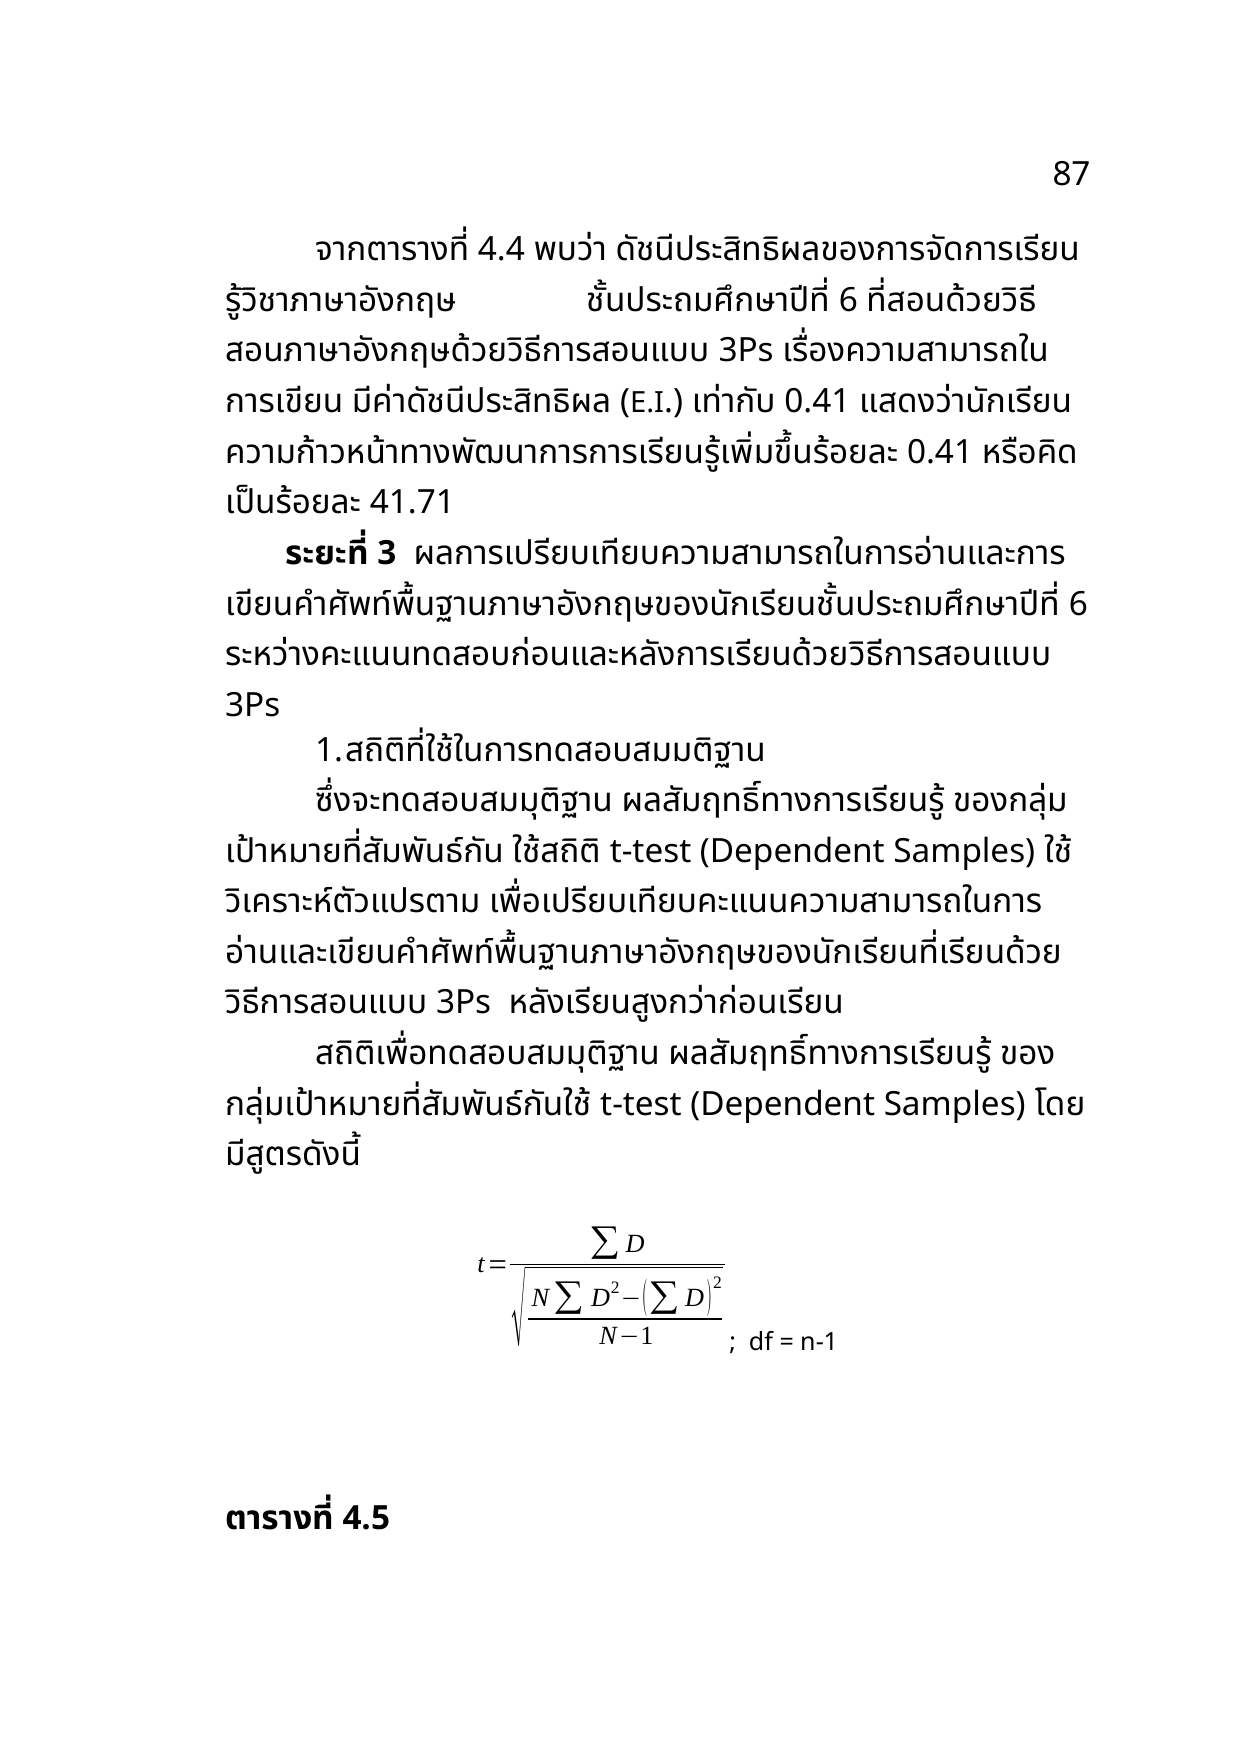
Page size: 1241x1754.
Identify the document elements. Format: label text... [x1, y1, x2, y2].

text สถิติเพื่อทดสอบสมมุติฐาน ผลสัมฤทธิ์ทางการเรียนรู้ ของกลุ่มเป้าหมายที่สัมพันธ์กันใช้ t-test (Dependent Samples) โดยมีสูตรดังนี้ [225, 1029, 1090, 1180]
text ระยะที่ 3 ผลการเปรียบเทียบความสามารถในการอ่านและการเขียนคำศัพท์พื้นฐานภาษาอังกฤษของนักเรียนชั้นประถมศึกษาปีที่ 6 ระหว่างคะแนนทดสอบก่อนและหลังการเรียนด้วยวิธีการสอนแบบ 3Ps [225, 529, 1090, 726]
text ; df = n-1 [225, 1226, 1090, 1357]
text ตารางที่ 4.5 [225, 1494, 1090, 1544]
text จากตารางที่ 4.4 พบว่า ดัชนีประสิทธิผลของการจัดการเรียนรู้วิชาภาษาอังกฤษ ชั้นประถมศึกษาปีที่ 6 ที่สอนด้วยวิธีสอนภาษาอังกฤษด้วยวิธีการสอนแบบ 3Ps เรื่องความสามารถในการเขียน มีค่าดัชนีประสิทธิผล (E.I.) เท่ากับ 0.41 แสดงว่านักเรียนความก้าวหน้าทางพัฒนาการการเรียนรู้เพิ่มขึ้นร้อยละ 0.41 หรือคิดเป็นร้อยละ 41.71 [225, 225, 1090, 529]
text ซึ่งจะทดสอบสมมุติฐาน ผลสัมฤทธิ์ทางการเรียนรู้ ของกลุ่มเป้าหมายที่สัมพันธ์กัน ใช้สถิติ t-test (Dependent Samples) ใช้วิเคราะห์ตัวแปรตาม เพื่อเปรียบเทียบคะแนนความสามารถในการอ่านและเขียนคำศัพท์พื้นฐานภาษาอังกฤษของนักเรียนที่เรียนด้วยวิธีการสอนแบบ 3Ps หลังเรียนสูงกว่าก่อนเรียน [225, 776, 1090, 1029]
text 1. สถิติที่ใช้ในการทดสอบสมมติฐาน [225, 726, 1090, 776]
